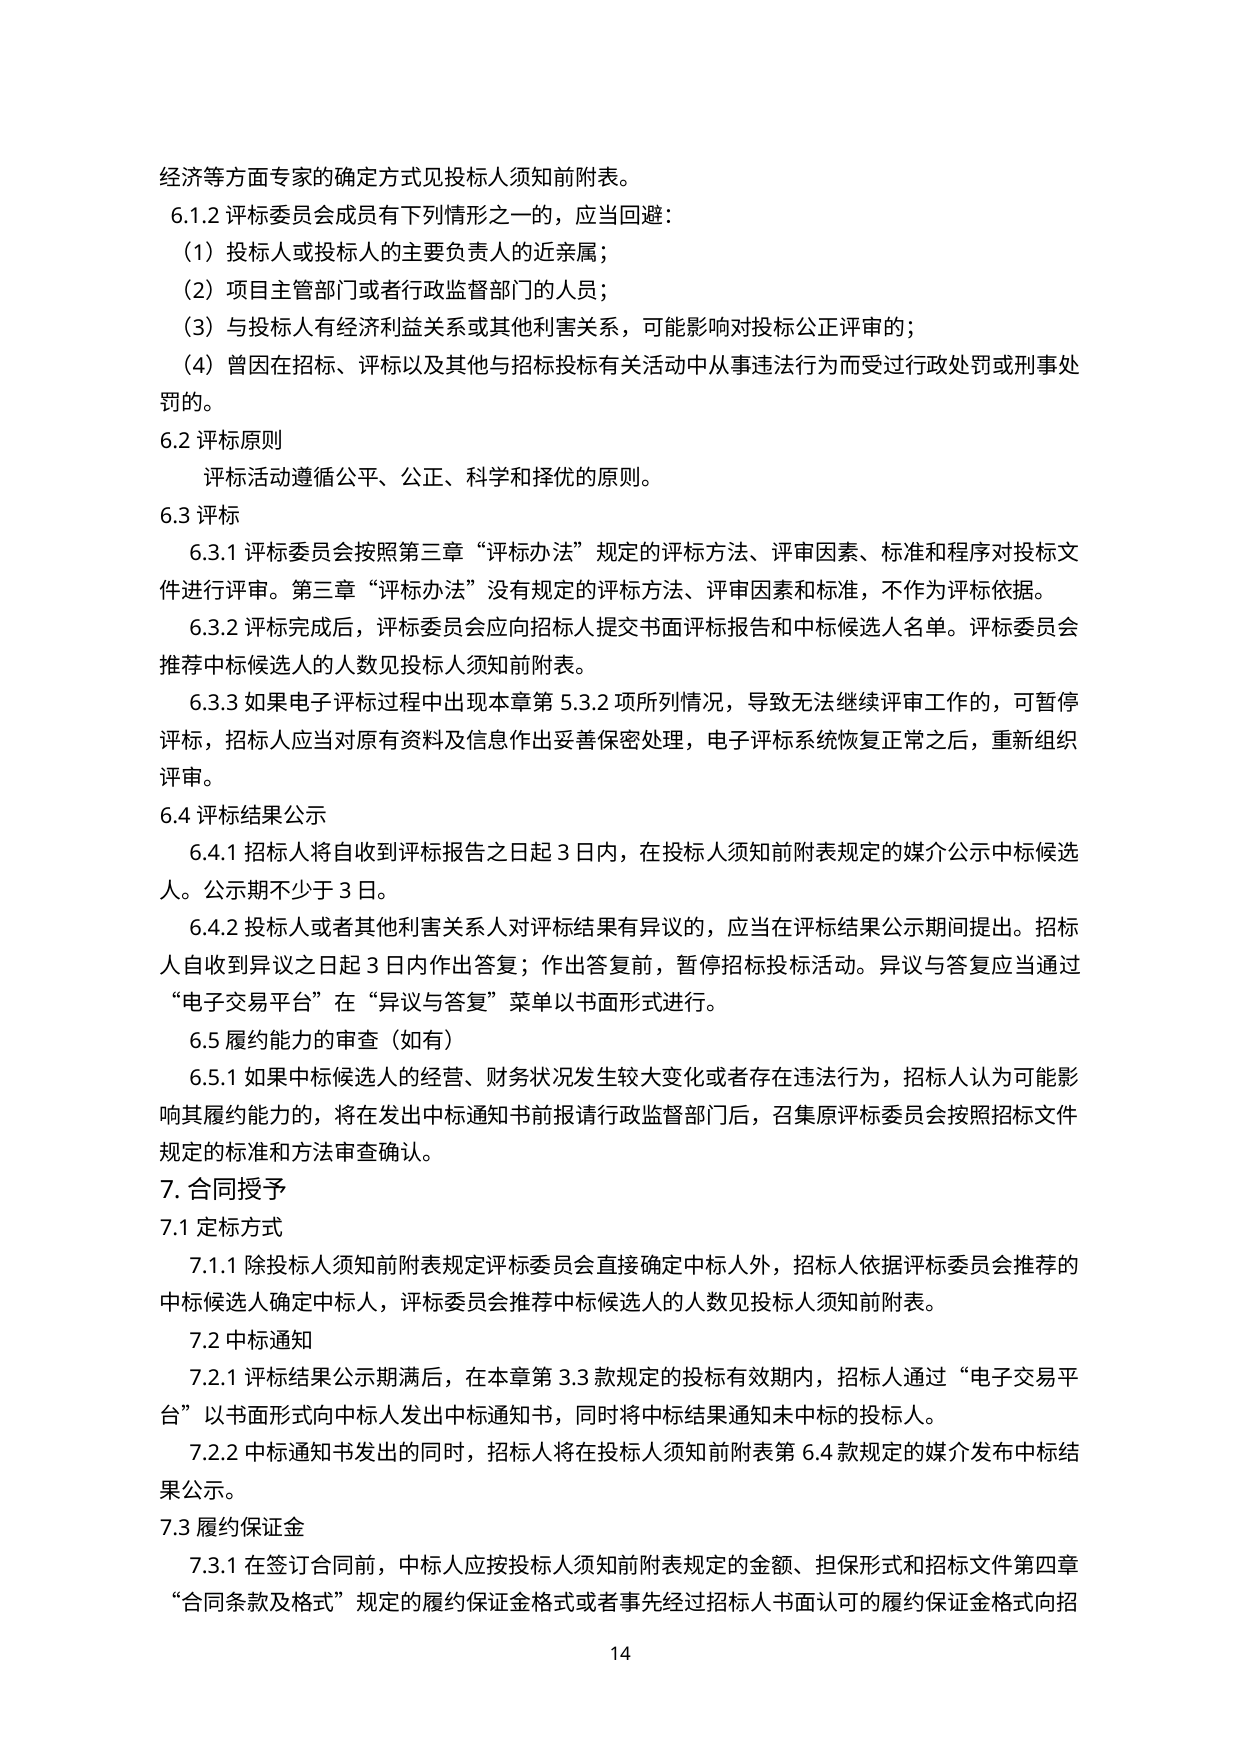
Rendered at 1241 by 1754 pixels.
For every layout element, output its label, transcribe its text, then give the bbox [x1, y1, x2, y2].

list 合同授予 [159, 1168, 1081, 1206]
list 评标委员会成员有下列情形之一的，应当回避： [159, 193, 1081, 231]
list 评标活动遵循公平、公正、科学和择优的原则。 [204, 456, 1081, 493]
list 评标 [159, 493, 1081, 531]
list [159, 1543, 1081, 1618]
list 投标人或投标人的主要负责人的近亲属； [159, 231, 1081, 268]
list 评标结果公示期满后，在本章第3.3款规定的投标有效期内，招标人通过“电子交易平台”以书面形式向中标人发出中标通知书，同时将中标结果通知未中标的投标人。 [159, 1356, 1081, 1431]
list 定标方式 [159, 1206, 1081, 1243]
list 如果电子评标过程中出现本章第5.3.2项所列情况，导致无法继续评审工作的，可暂停评标，招标人应当对原有资料及信息作出妥善保密处理，电子评标系统恢复正常之后，重新组织评审。 [159, 681, 1081, 793]
list 招标人将自收到评标报告之日起3日内，在投标人须知前附表规定的媒介公示中标候选人。公示期不少于3日。 [159, 831, 1081, 906]
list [159, 156, 1081, 193]
list 曾因在招标、评标以及其他与招标投标有关活动中从事违法行为而受过行政处罚或刑事处罚的。 [159, 343, 1081, 418]
list 投标人或者其他利害关系人对评标结果有异议的，应当在评标结果公示期间提出。招标人自收到异议之日起3日内作出答复；作出答复前，暂停招标投标活动。异议与答复应当通过“电子交易平台”在“异议与答复”菜单以书面形式进行。 [159, 906, 1081, 1018]
list 中标通知书发出的同时，招标人将在投标人须知前附表第6.4款规定的媒介发布中标结果公示。 [159, 1431, 1081, 1506]
list 项目主管部门或者行政监督部门的人员； [159, 268, 1081, 306]
list 中标通知 [159, 1318, 1081, 1356]
list 履约保证金 [159, 1506, 1081, 1543]
list 除投标人须知前附表规定评标委员会直接确定中标人外，招标人依据评标委员会推荐的中标候选人确定中标人，评标委员会推荐中标候选人的人数见投标人须知前附表。 [159, 1243, 1081, 1318]
list 评标完成后，评标委员会应向招标人提交书面评标报告和中标候选人名单。评标委员会推荐中标候选人的人数见投标人须知前附表。 [159, 606, 1081, 681]
list 履约能力的审查（如有） [159, 1018, 1081, 1056]
list 与投标人有经济利益关系或其他利害关系，可能影响对投标公正评审的； [159, 306, 1081, 343]
list 评标结果公示 [159, 793, 1081, 831]
list 评标原则 [159, 418, 1081, 456]
list 评标委员会按照第三章“评标办法”规定的评标方法、评审因素、标准和程序对投标文件进行评审。第三章“评标办法”没有规定的评标方法、评审因素和标准，不作为评标依据。 [159, 531, 1081, 606]
list 如果中标候选人的经营、财务状况发生较大变化或者存在违法行为，招标人认为可能影响其履约能力的，将在发出中标通知书前报请行政监督部门后，召集原评标委员会按照招标文件规定的标准和方法审查确认。 [159, 1056, 1081, 1168]
